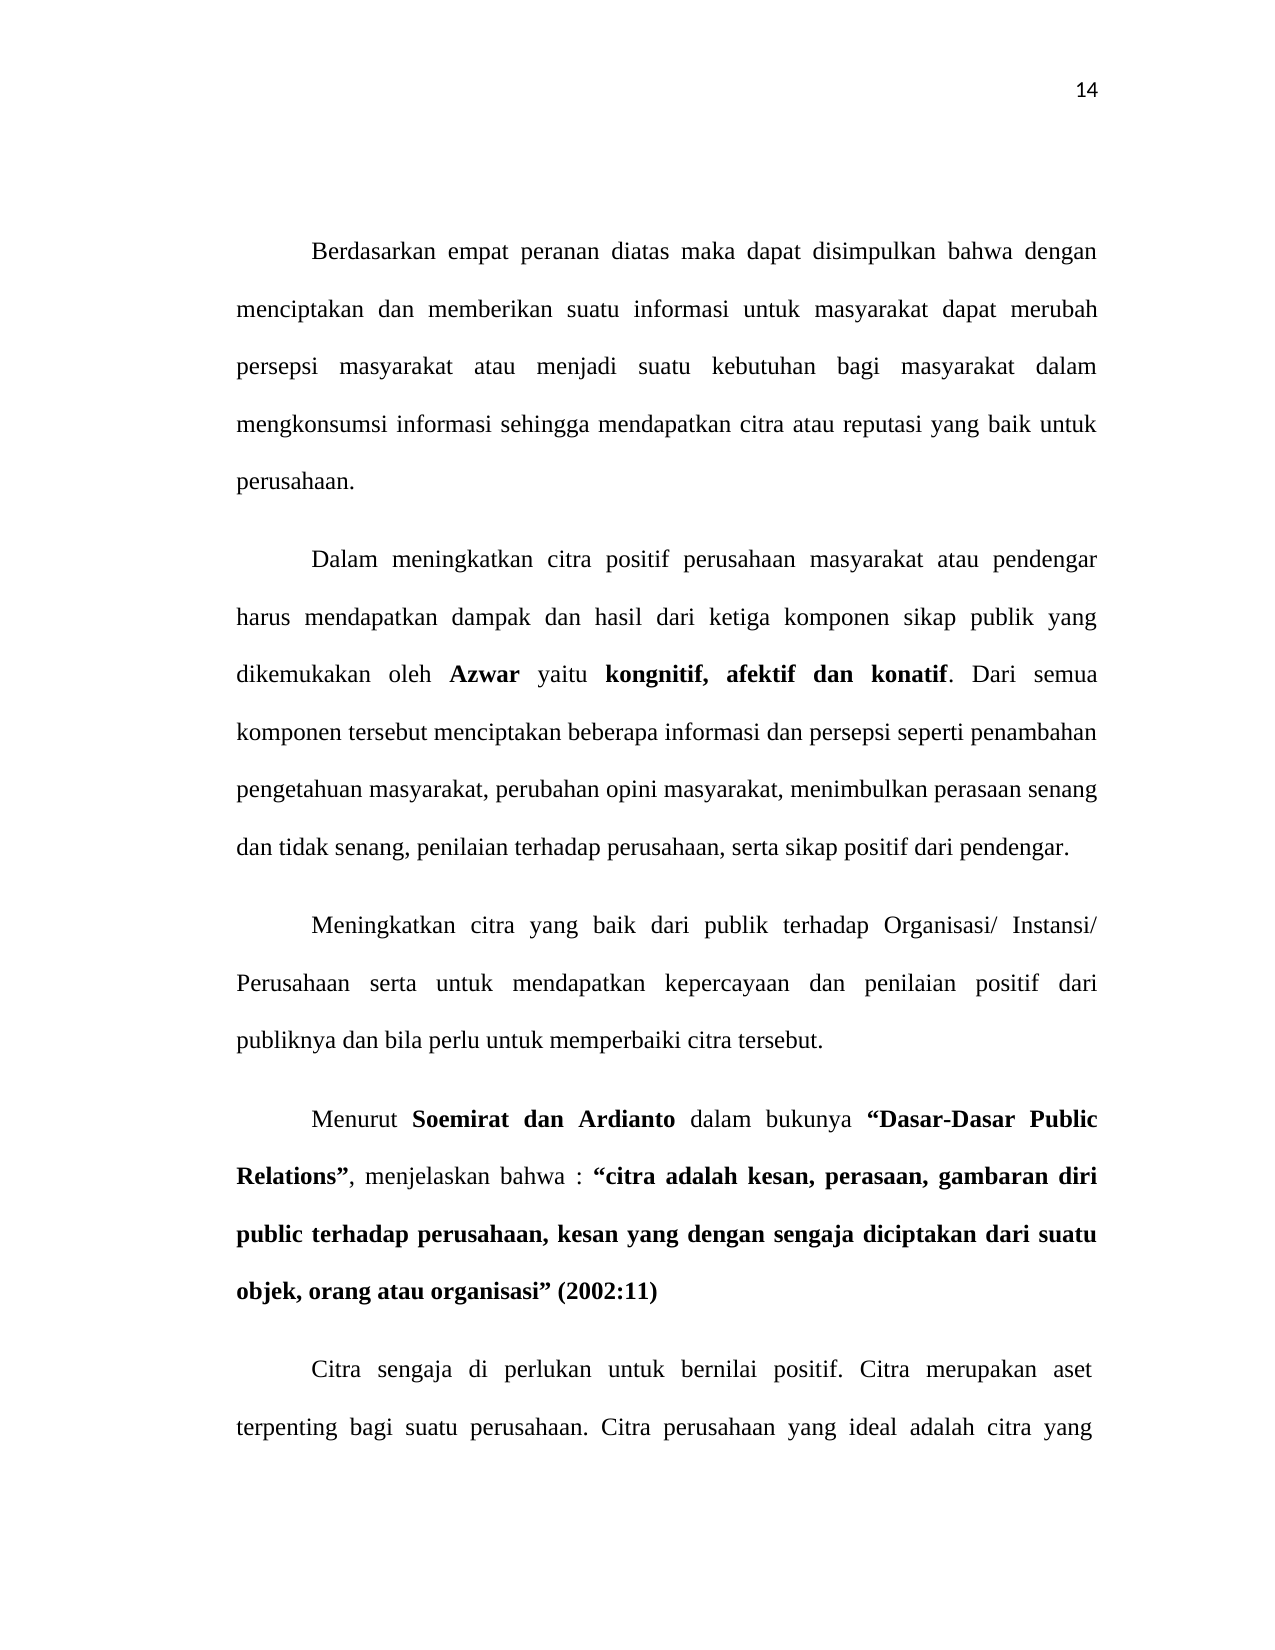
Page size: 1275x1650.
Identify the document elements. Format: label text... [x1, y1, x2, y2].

text Meningkatkan citra yang baik dari publik terhadap Organisasi/ Instansi/ Perusahaan serta untuk mendapatkan kepercayaan dan penilaian positif dari publiknya dan bila perlu untuk memperbaiki citra tersebut. [236, 910, 1098, 1054]
text Menurut Soemirat dan Ardianto dalam bukunya “Dasar-Dasar Public Relations”, menjelaskan bahwa : “citra adalah kesan, perasaan, gambaran diri public terhadap perusahaan, kesan yang dengan sengaja diciptakan dari suatu objek, orang atau organisasi” (2002:11) [236, 1104, 1098, 1305]
text Berdasarkan empat peranan diatas maka dapat disimpulkan bahwa dengan menciptakan dan memberikan suatu informasi untuk masyarakat dapat merubah persepsi masyarakat atau menjadi suatu kebutuhan bagi masyarakat dalam mengkonsumsi informasi sehingga mendapatkan citra atau reputasi yang baik untuk perusahaan. [236, 236, 1098, 495]
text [236, 1354, 1093, 1441]
text Dalam meningkatkan citra positif perusahaan masyarakat atau pendengar harus mendapatkan dampak dan hasil dari ketiga komponen sikap publik yang dikemukakan oleh Azwar yaitu kongnitif, afektif dan konatif. Dari semua komponen tersebut menciptakan beberapa informasi dan persepsi seperti penambahan pengetahuan masyarakat, perubahan opini masyarakat, menimbulkan perasaan senang dan tidak senang, penilaian terhadap perusahaan, serta sikap positif dari pendengar. [236, 544, 1098, 861]
